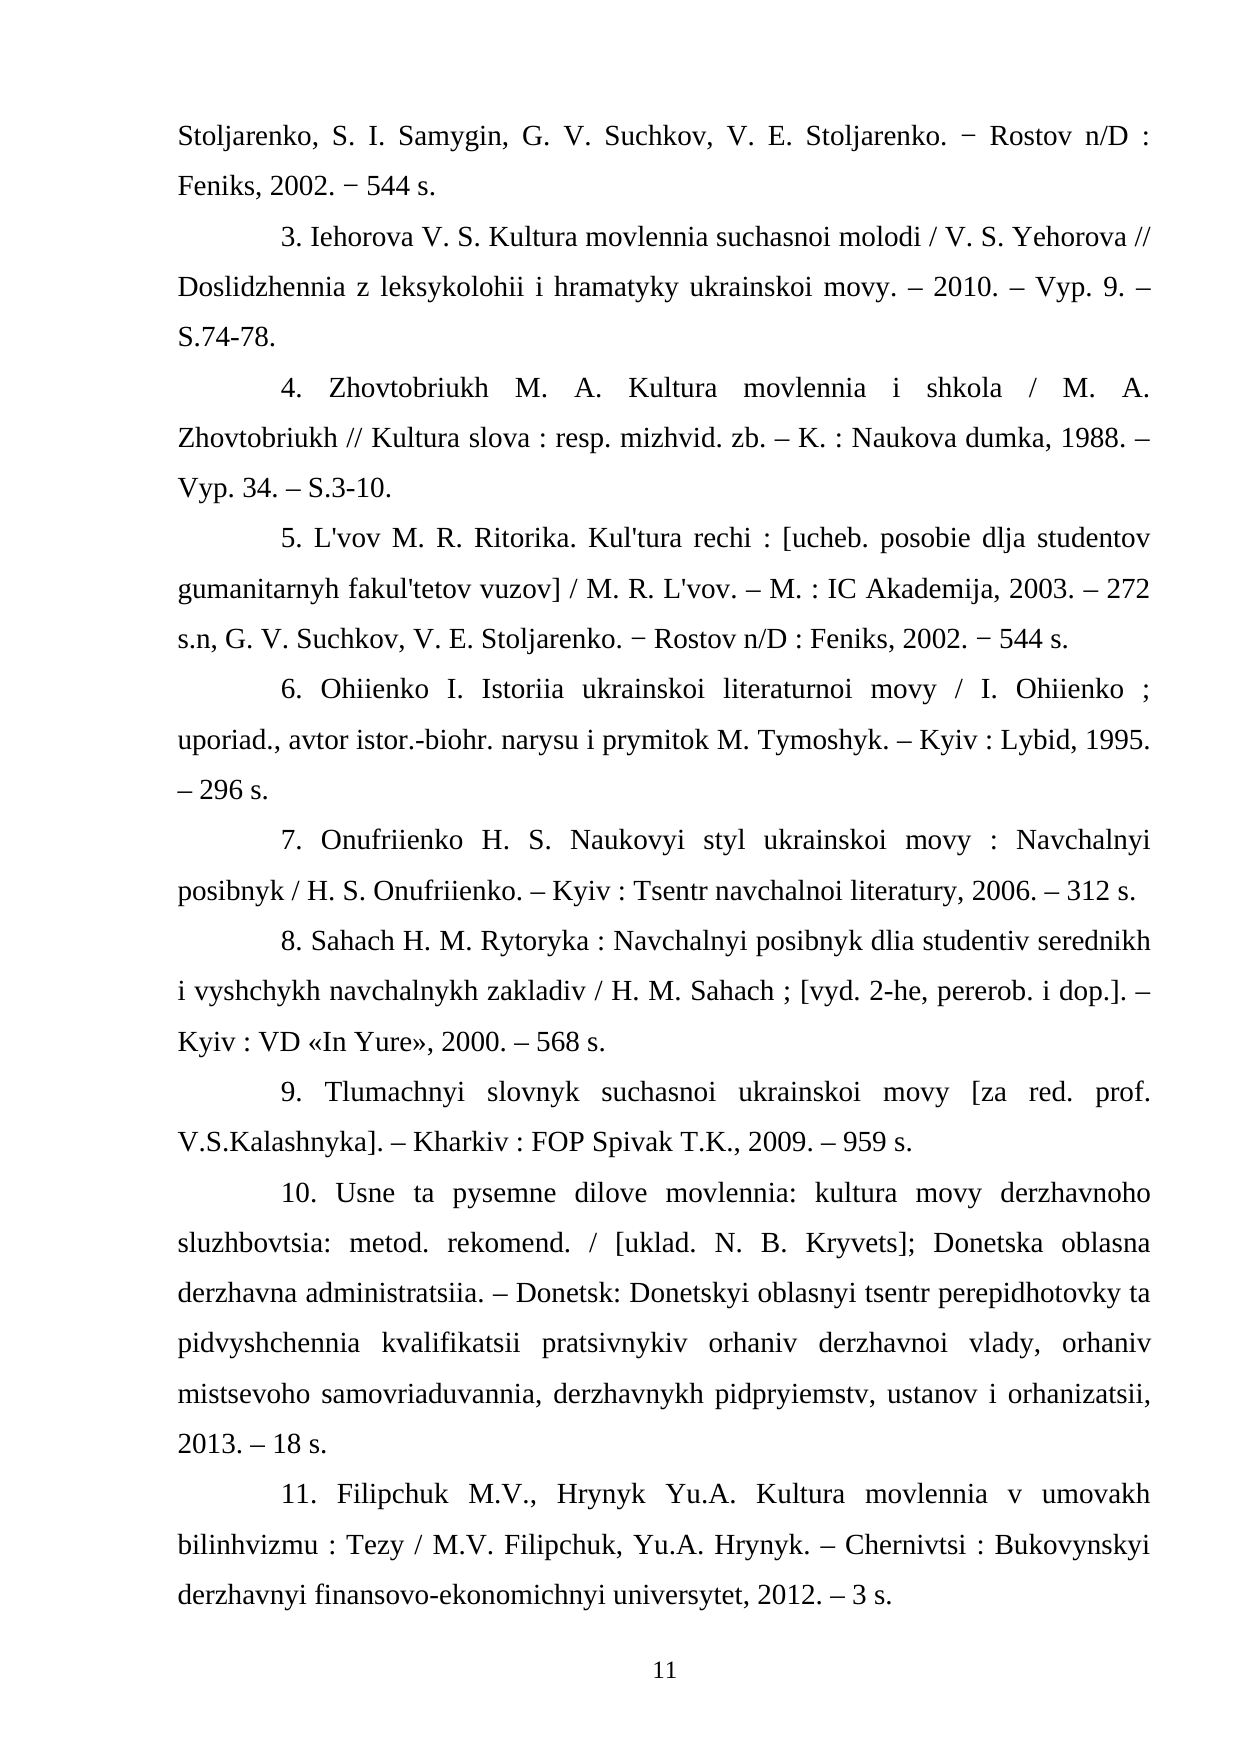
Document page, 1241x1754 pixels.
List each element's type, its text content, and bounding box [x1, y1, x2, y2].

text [177, 118, 1152, 202]
text 5. L'vov M. R. Ritorika. Kul'tura rechi : [ucheb. posobie dlja studentov gumanitarnyh fakul'tetov vuzov] / M. R. L'vov. – M. : IC Akademija, 2003. – 272 s.n, G. V. Suchkov, V. E. Stoljarenko. − Rostov n/D : Feniks, 2002. − 544 s. [177, 521, 1152, 655]
text 10. Usne ta pysemne dilove movlennia: kultura movy derzhavnoho sluzhbovtsia: metod. rekomend. / [uklad. N. B. Kryvets]; Donetska oblasna derzhavna administratsiia. – Donetsk: Donetskyi oblasnyi tsentr perepidhotovky ta pidvyshchennia kvalifikatsii pratsivnykiv orhaniv derzhavnoi vlady, orhaniv mistsevoho samovriaduvannia, derzhavnykh pidpryiemstv, ustanov i orhanizatsii, 2013. – 18 s. [177, 1175, 1152, 1460]
text 6. Ohiienko I. Istoriia ukrainskoi literaturnoi movy / I. Ohiienko ; uporiad., avtor istor.-biohr. narysu i prymitok M. Tymoshyk. – Kyiv : Lybid, 1995. – 296 s. [177, 672, 1152, 806]
text 11. Filipchuk M.V., Hrynyk Yu.A. Kultura movlennia v umovakh bilinhvizmu : Tezy / M.V. Filipchuk, Yu.A. Hrynyk. – Chernivtsi : Bukovynskyi derzhavnyi finansovo-ekonomichnyi universytet, 2012. – 3 s. [177, 1477, 1152, 1611]
text 9. Tlumachnyi slovnyk suchasnoi ukrainskoi movy [za red. prof. V.S.Kalashnyka]. – Kharkiv : FOP Spivak T.K., 2009. – 959 s. [177, 1074, 1152, 1158]
text 3. Iehorova V. S. Kultura movlennia suchasnoi molodi / V. S. Yehorova // Doslidzhennia z leksykolohii i hramatyky ukrainskoi movy. – 2010. – Vyp. 9. – S.74-78. [177, 219, 1152, 353]
text 8. Sahach H. M. Rytoryka : Navchalnyi posibnyk dlia studentiv serednikh i vyshchykh navchalnykh zakladiv / H. M. Sahach ; [vyd. 2-he, pererob. i dop.]. – Kyiv : VD «In Yure», 2000. – 568 s. [177, 923, 1152, 1057]
text 4. Zhovtobriukh M. A. Kultura movlennia i shkola / M. A. Zhovtobriukh // Kultura slova : resp. mizhvid. zb. – K. : Naukova dumka, 1988. – Vyp. 34. – S.3-10. [177, 370, 1152, 504]
text 7. Onufriienko H. S. Naukovyi styl ukrainskoi movy : Navchalnyi posibnyk / H. S. Onufriienko. – Kyiv : Tsentr navchalnoi literatury, 2006. – 312 s. [177, 822, 1152, 906]
